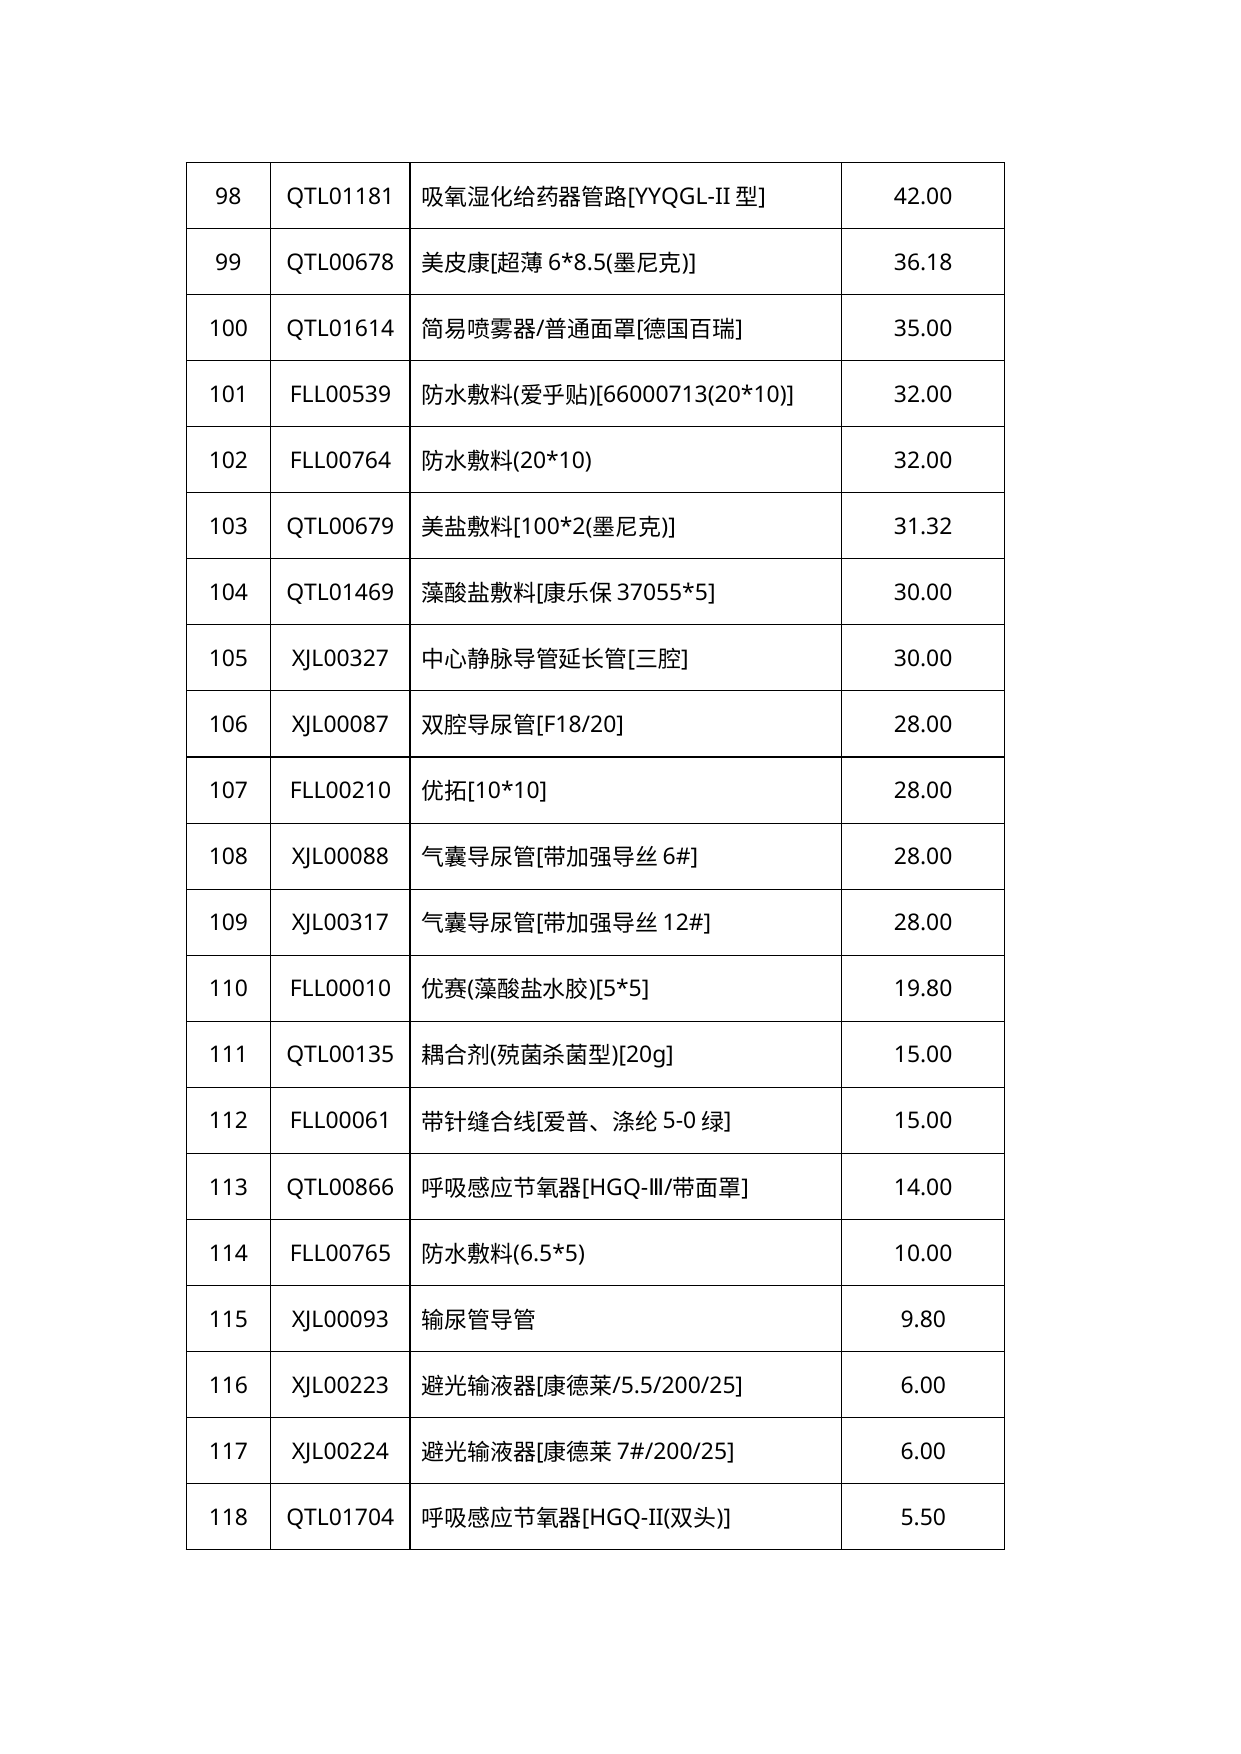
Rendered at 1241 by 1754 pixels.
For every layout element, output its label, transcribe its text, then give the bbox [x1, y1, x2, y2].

table_cell FLL00539 [271, 361, 409, 426]
table_cell QTL01181 [271, 163, 409, 228]
table_cell 防水敷料(6.5*5) [411, 1220, 841, 1285]
table_cell 气囊导尿管[带加强导丝6#] [411, 824, 841, 888]
table_cell 104 [187, 559, 270, 624]
table_cell 42.00 [842, 163, 1004, 228]
table_cell QTL00678 [271, 229, 409, 294]
table_cell 简易喷雾器/普通面罩[德国百瑞] [411, 295, 841, 360]
table_cell 15.00 [842, 1022, 1004, 1087]
table_cell 32.00 [842, 361, 1004, 426]
table_cell 10.00 [842, 1220, 1004, 1285]
table_cell QTL01469 [271, 559, 409, 624]
table_cell FLL00764 [271, 427, 409, 492]
table_cell 28.00 [842, 890, 1004, 954]
table_cell 15.00 [842, 1088, 1004, 1153]
table_cell 优赛(藻酸盐水胶)[5*5] [411, 956, 841, 1021]
table_cell QTL00135 [271, 1022, 409, 1087]
table_cell 98 [187, 163, 270, 228]
table_cell QTL01614 [271, 295, 409, 360]
table_cell 优拓[10*10] [411, 758, 841, 822]
table_cell 115 [187, 1286, 270, 1351]
table_cell 106 [187, 691, 270, 756]
table_cell QTL01704 [271, 1484, 409, 1549]
table_cell XJL00088 [271, 824, 409, 888]
table_cell 118 [187, 1484, 270, 1549]
table_cell 30.00 [842, 559, 1004, 624]
table_cell 双腔导尿管[F18/20] [411, 691, 841, 756]
table_cell FLL00765 [271, 1220, 409, 1285]
table_cell QTL00866 [271, 1154, 409, 1219]
table_cell 105 [187, 625, 270, 690]
table_cell 避光输液器[康德莱7#/200/25] [411, 1418, 841, 1483]
table_cell 9.80 [842, 1286, 1004, 1351]
table_cell 32.00 [842, 427, 1004, 492]
table_cell 防水敷料(20*10) [411, 427, 841, 492]
table_cell 藻酸盐敷料[康乐保37055*5] [411, 559, 841, 624]
table_cell 35.00 [842, 295, 1004, 360]
table_cell 107 [187, 758, 270, 822]
table_cell XJL00093 [271, 1286, 409, 1351]
table_cell 31.32 [842, 493, 1004, 558]
table_cell FLL00010 [271, 956, 409, 1021]
table_cell 6.00 [842, 1418, 1004, 1483]
table_cell 6.00 [842, 1352, 1004, 1417]
table_cell XJL00223 [271, 1352, 409, 1417]
table_cell 112 [187, 1088, 270, 1153]
table_cell 呼吸感应节氧器[HGQ-Ⅲ/带面罩] [411, 1154, 841, 1219]
table_cell 呼吸感应节氧器[HGQ-II(双头)] [411, 1484, 841, 1549]
table_cell XJL00317 [271, 890, 409, 954]
table_cell 113 [187, 1154, 270, 1219]
table_cell 14.00 [842, 1154, 1004, 1219]
table_cell 中心静脉导管延长管[三腔] [411, 625, 841, 690]
table_cell 30.00 [842, 625, 1004, 690]
table_cell FLL00210 [271, 758, 409, 822]
table_cell 避光输液器[康德莱/5.5/200/25] [411, 1352, 841, 1417]
table_cell 116 [187, 1352, 270, 1417]
table_cell 28.00 [842, 824, 1004, 888]
table_cell 带针缝合线[爱普、涤纶5-0绿] [411, 1088, 841, 1153]
table_cell 111 [187, 1022, 270, 1087]
table_cell 吸氧湿化给药器管路[YYQGL-II型] [411, 163, 841, 228]
table_cell 耦合剂(殑菌杀菌型)[20g] [411, 1022, 841, 1087]
table_cell 108 [187, 824, 270, 888]
table_cell 防水敷料(爱乎贴)[66000713(20*10)] [411, 361, 841, 426]
table_cell 输尿管导管 [411, 1286, 841, 1351]
table_cell 28.00 [842, 758, 1004, 822]
table_cell XJL00224 [271, 1418, 409, 1483]
table_cell 气囊导尿管[带加强导丝12#] [411, 890, 841, 954]
table_cell 36.18 [842, 229, 1004, 294]
table_cell 102 [187, 427, 270, 492]
table_cell QTL00679 [271, 493, 409, 558]
table_cell 109 [187, 890, 270, 954]
table_cell FLL00061 [271, 1088, 409, 1153]
table_cell 114 [187, 1220, 270, 1285]
table_cell 美皮康[超薄6*8.5(墨尼克)] [411, 229, 841, 294]
table_cell 19.80 [842, 956, 1004, 1021]
table_cell 101 [187, 361, 270, 426]
table_cell 103 [187, 493, 270, 558]
table_cell XJL00327 [271, 625, 409, 690]
table_cell 110 [187, 956, 270, 1021]
table_cell XJL00087 [271, 691, 409, 756]
table_cell 99 [187, 229, 270, 294]
table_cell 117 [187, 1418, 270, 1483]
table_cell 28.00 [842, 691, 1004, 756]
table_cell 100 [187, 295, 270, 360]
table_cell 5.50 [842, 1484, 1004, 1549]
table_cell 美盐敷料[100*2(墨尼克)] [411, 493, 841, 558]
